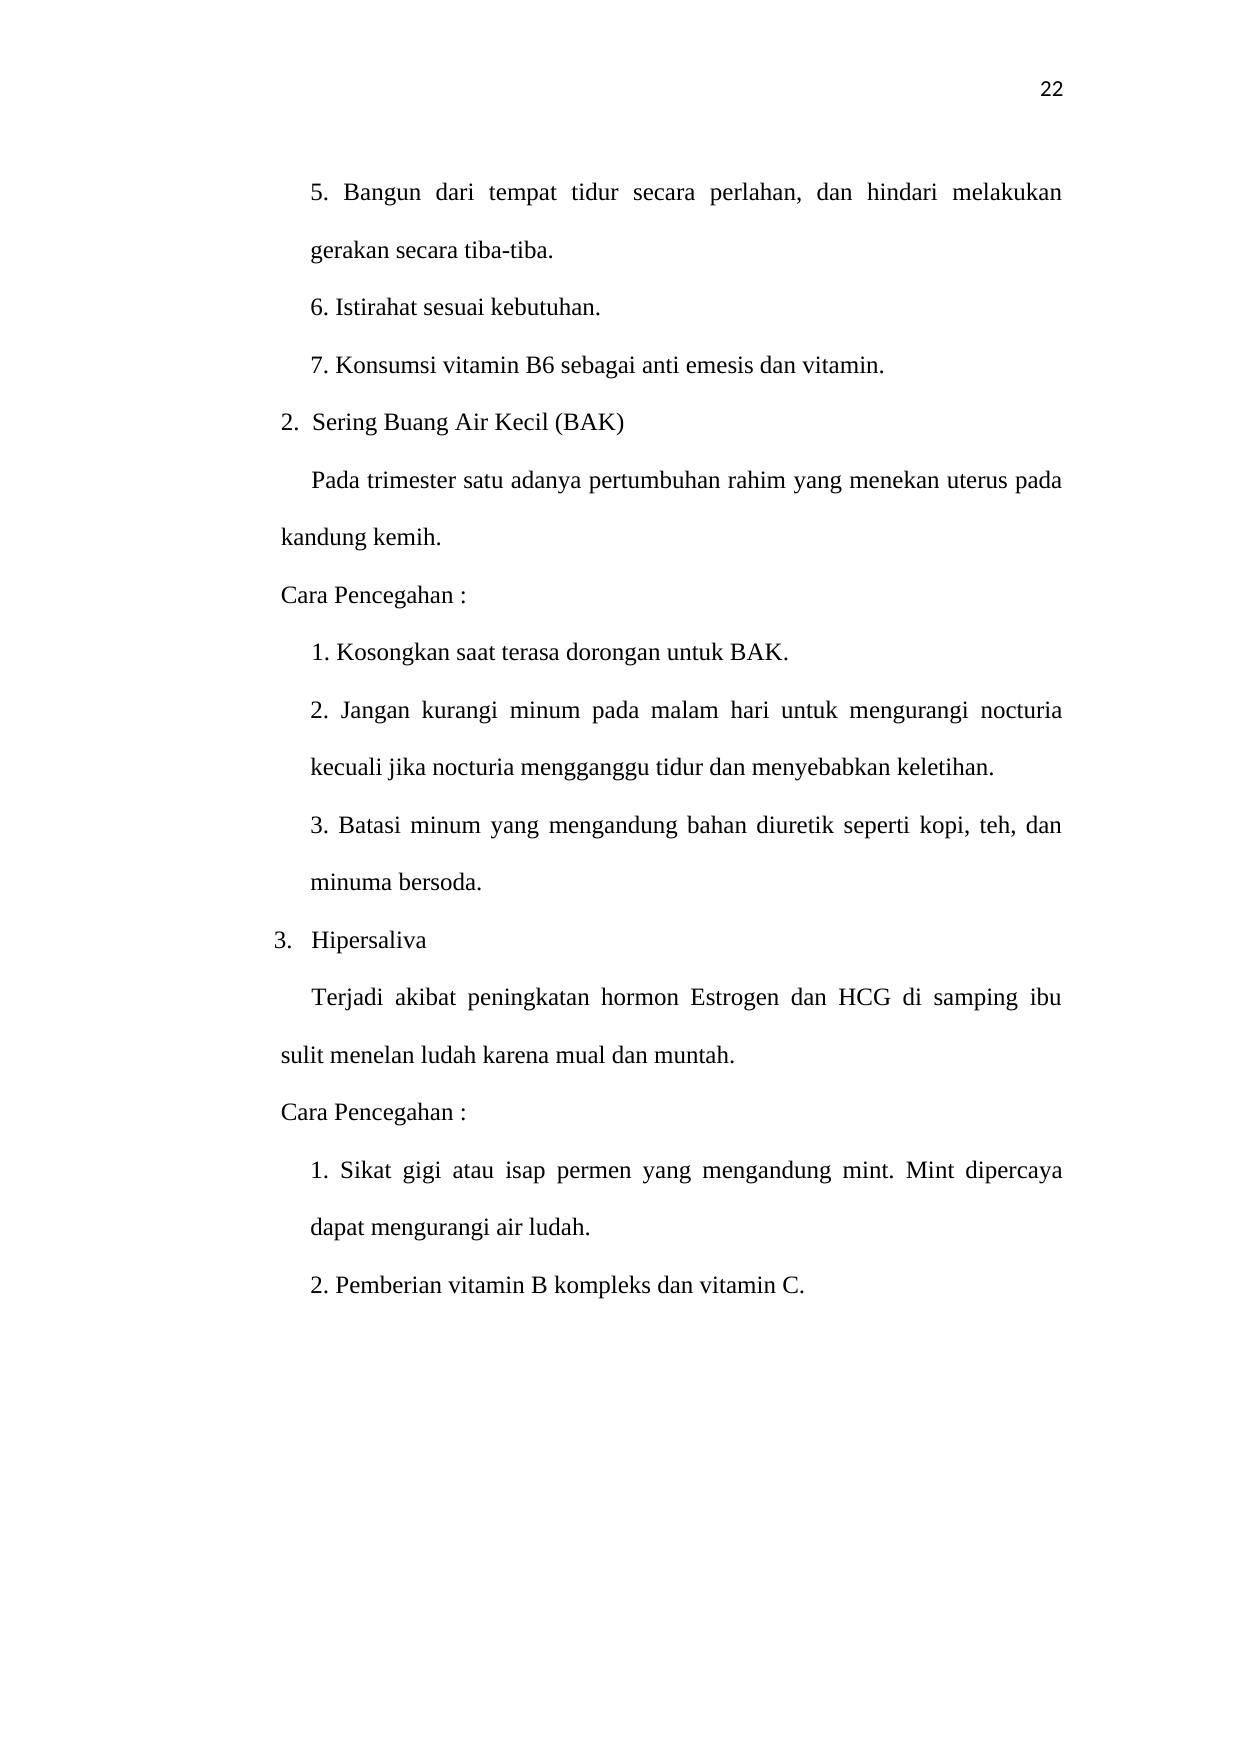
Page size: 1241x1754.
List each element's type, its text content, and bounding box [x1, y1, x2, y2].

list 7. Konsumsi vitamin B6 sebagai anti emesis dan vitamin. [281, 350, 1063, 378]
list Cara Pencegahan : [281, 1097, 1063, 1126]
list Cara Pencegahan : [281, 580, 1063, 608]
list Hipersaliva [274, 925, 1063, 953]
list Pada trimester satu adanya pertumbuhan rahim yang menekan uterus pada kandung kemih. [281, 465, 1063, 551]
list Terjadi akibat peningkatan hormon Estrogen dan HCG di samping ibu sulit menelan ludah karena mual dan muntah. [281, 982, 1063, 1068]
list 2. Pemberian vitamin B kompleks dan vitamin C. [281, 1270, 1063, 1298]
list 2. Sering Buang Air Kecil (BAK) [281, 407, 1063, 436]
list 1. Kosongkan saat terasa dorongan untuk BAK. [281, 637, 1063, 666]
list 2. Jangan kurangi minum pada malam hari untuk mengurangi nocturia kecuali jika nocturia mengganggu tidur dan menyebabkan keletihan. [310, 695, 1063, 781]
list 3. Batasi minum yang mengandung bahan diuretik seperti kopi, teh, dan minuma bersoda. [310, 810, 1063, 896]
list 5. Bangun dari tempat tidur secara perlahan, dan hindari melakukan gerakan secara tiba-tiba. [310, 177, 1063, 263]
list 1. Sikat gigi atau isap permen yang mengandung mint. Mint dipercaya dapat mengurangi air ludah. [310, 1155, 1063, 1241]
list 6. Istirahat sesuai kebutuhan. [281, 292, 1063, 321]
